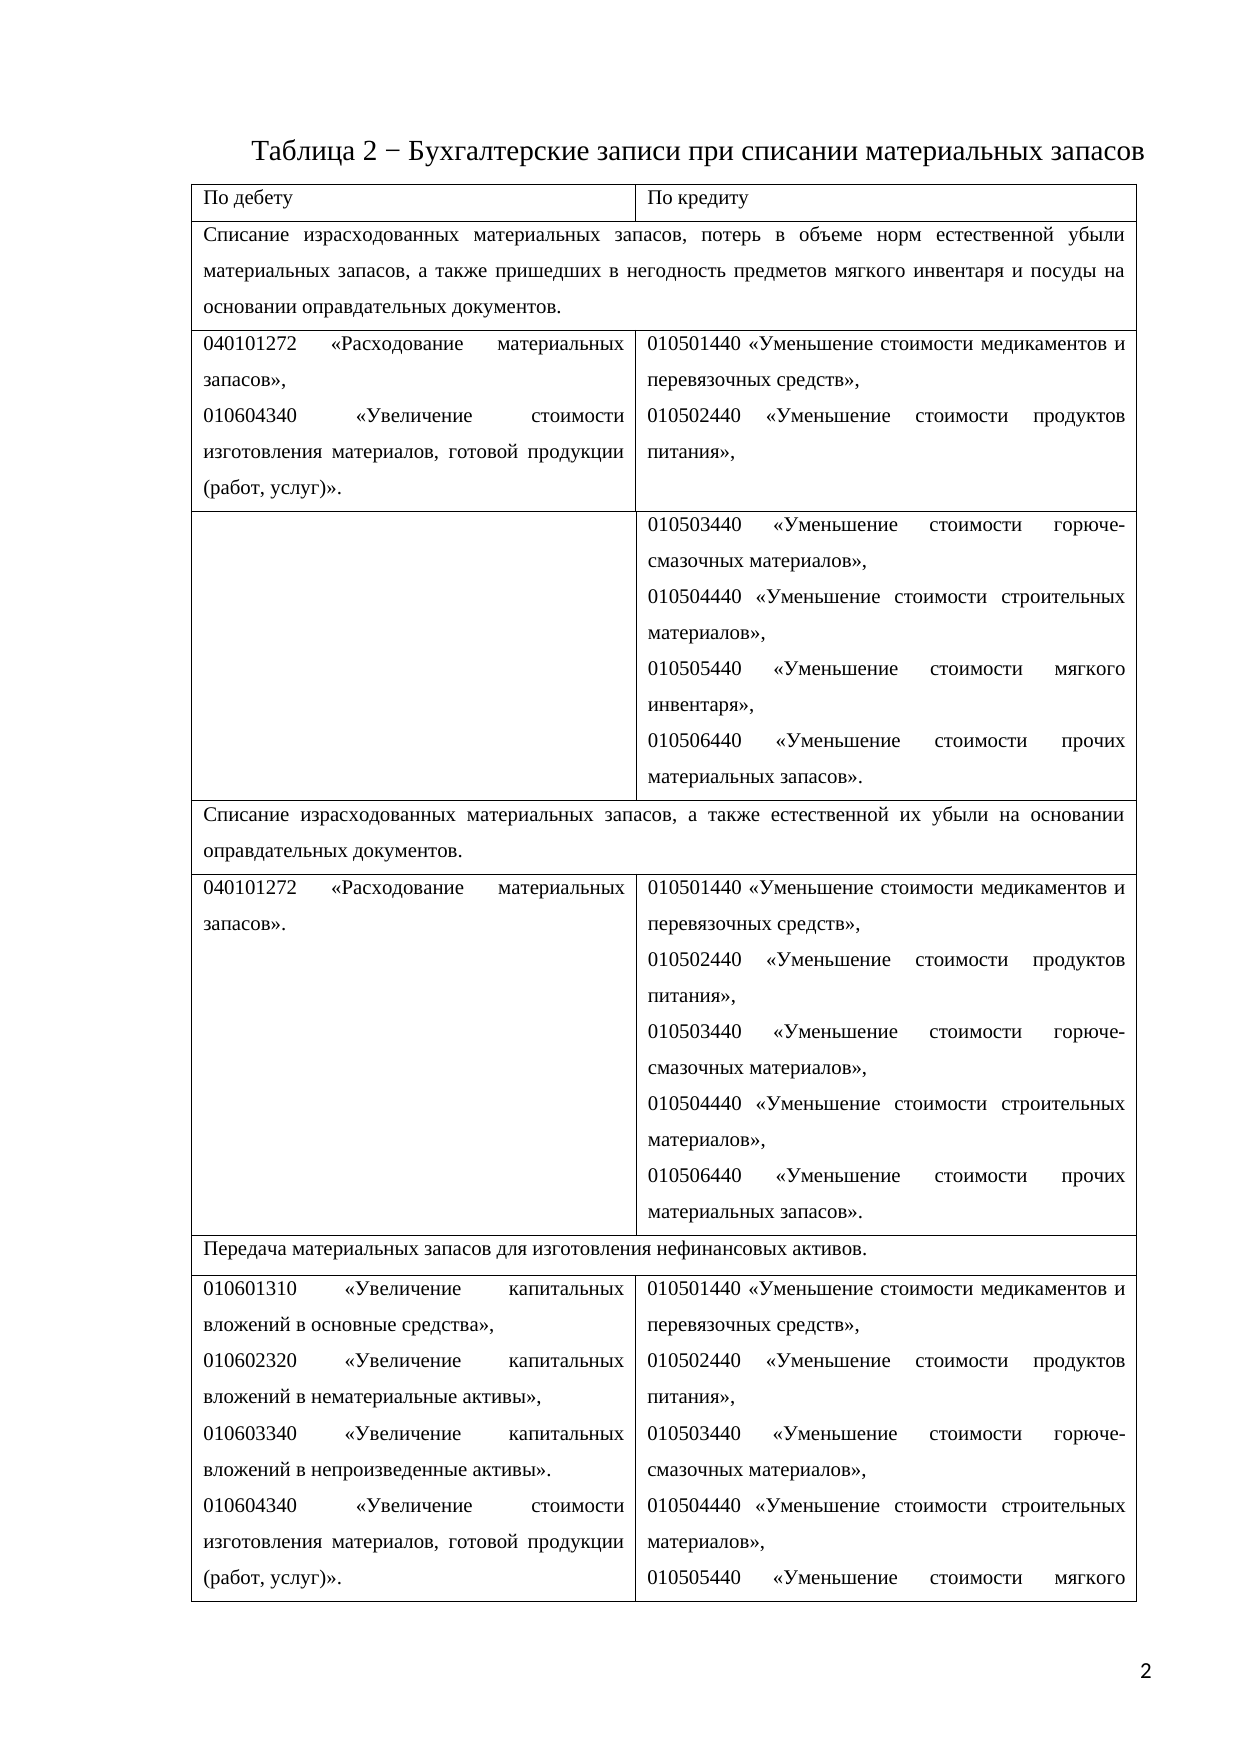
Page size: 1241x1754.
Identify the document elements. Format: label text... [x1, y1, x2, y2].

text Таблица 2 − Бухгалтерские записи при списании материальных запасов [177, 133, 1152, 167]
table_cell [192, 512, 636, 800]
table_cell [192, 1276, 635, 1601]
table_cell Списание израсходованных материальных запасов, а также естественной их убыли на основании оправдательных документов. [192, 801, 1136, 873]
table_cell 040101272 «Расходование материальных запасов», 010604340 «Увеличение стоимости изготовления материалов, готовой продукции (работ, услуг)». [192, 331, 635, 511]
table_header По дебету [192, 185, 635, 221]
table_cell 040101272 «Расходование материальных запасов». [192, 875, 636, 1235]
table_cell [636, 1276, 1136, 1601]
table_cell 010501440 «Уменьшение стоимости медикаментов и перевязочных средств», 010502440 «Уменьшение стоимости продуктов питания», 010503440 «Уменьшение стоимости горюче-смазочных материалов», 010504440 «Уменьшение стоимости строительных материалов», 010506440 «Уменьшение стоимости прочих материальных запасов». [637, 875, 1136, 1235]
table_cell Передача материальных запасов для изготовления нефинансовых активов. [192, 1236, 1136, 1275]
table_header По кредиту [636, 185, 1136, 221]
table_cell Списание израсходованных материальных запасов, потерь в объеме норм естественной убыли материальных запасов, а также пришедших в негодность предметов мягкого инвентаря и посуды на основании оправдательных документов. [192, 222, 1136, 330]
table_cell 010501440 «Уменьшение стоимости медикаментов и перевязочных средств», 010502440 «Уменьшение стоимости продуктов питания», [636, 331, 1136, 511]
table_cell 010503440 «Уменьшение стоимости горюче-смазочных материалов», 010504440 «Уменьшение стоимости строительных материалов», 010505440 «Уменьшение стоимости мягкого инвентаря», 010506440 «Уменьшение стоимости прочих материальных запасов». [637, 512, 1136, 800]
